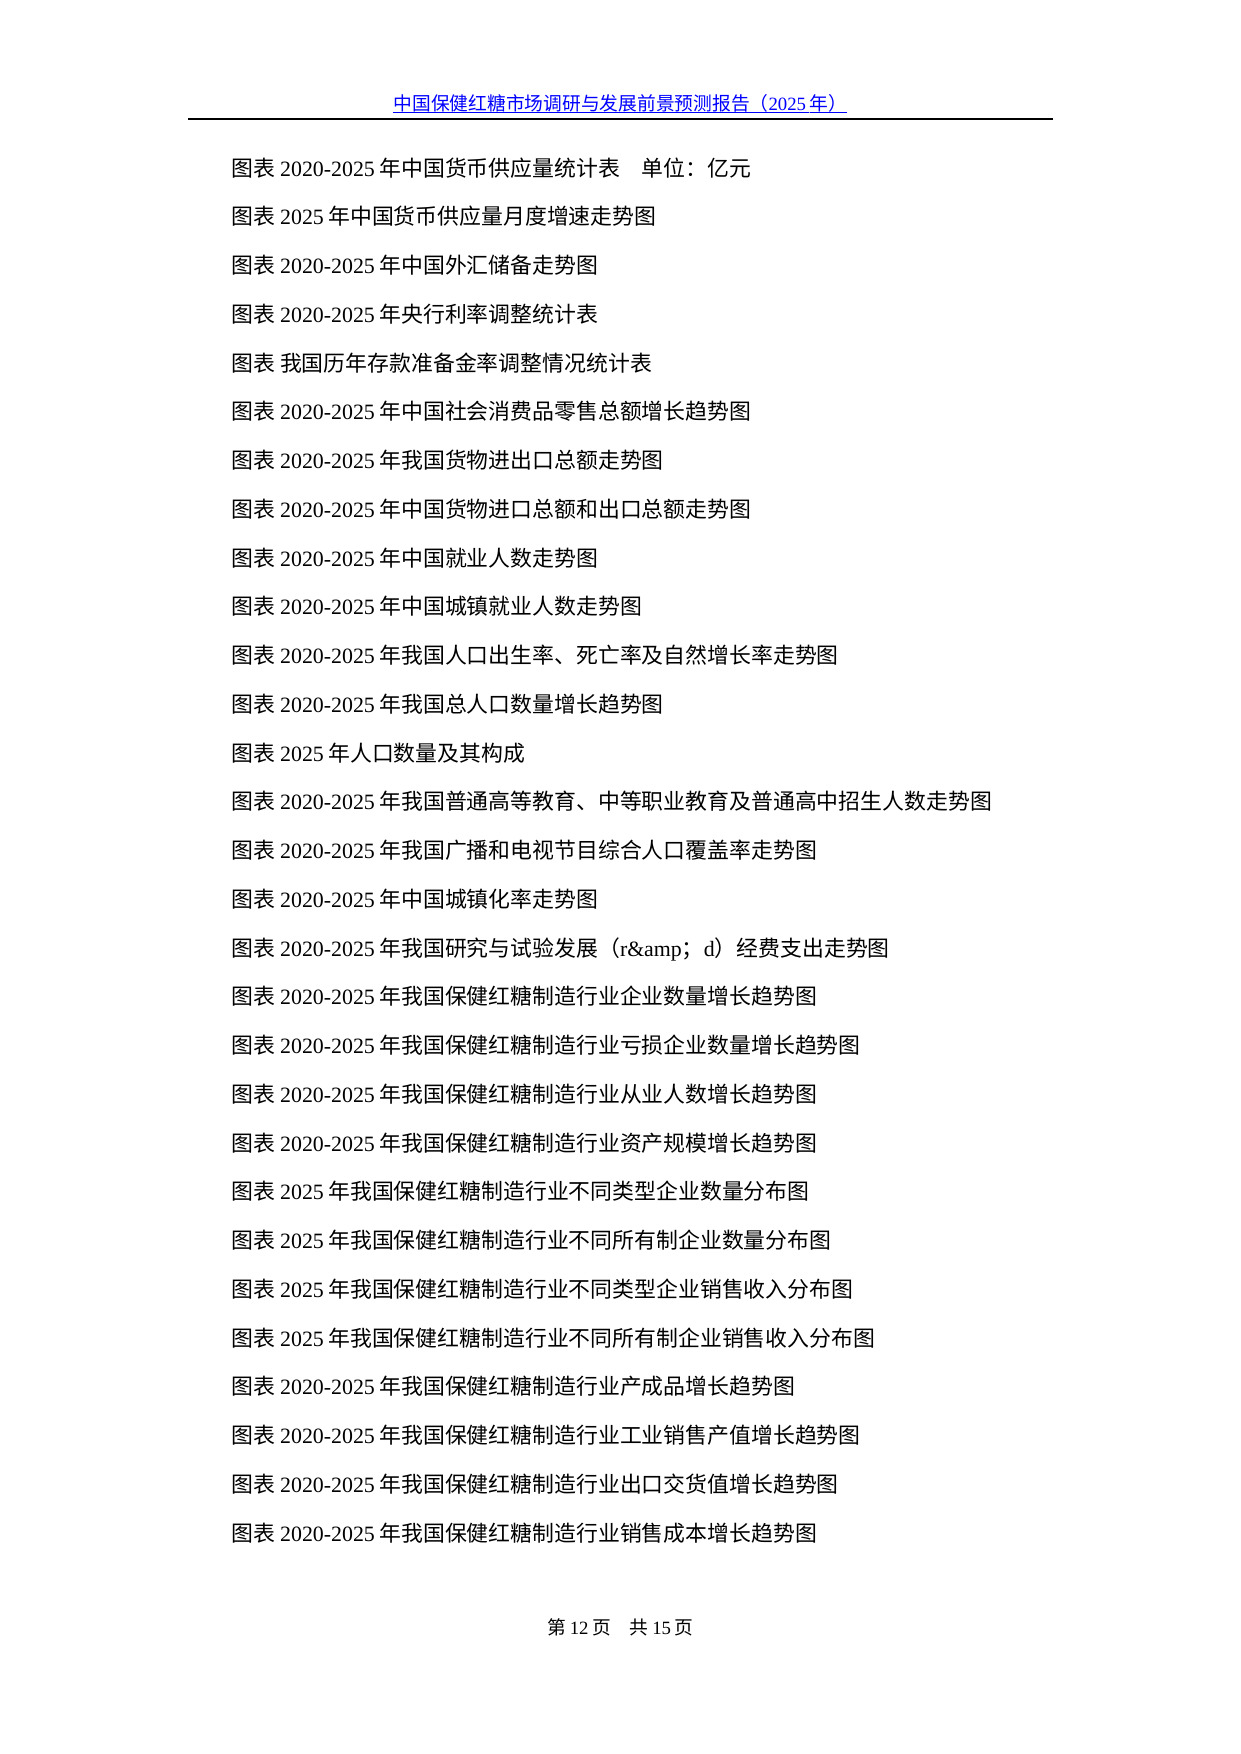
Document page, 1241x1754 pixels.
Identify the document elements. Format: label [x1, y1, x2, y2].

text [187, 150, 1053, 1548]
